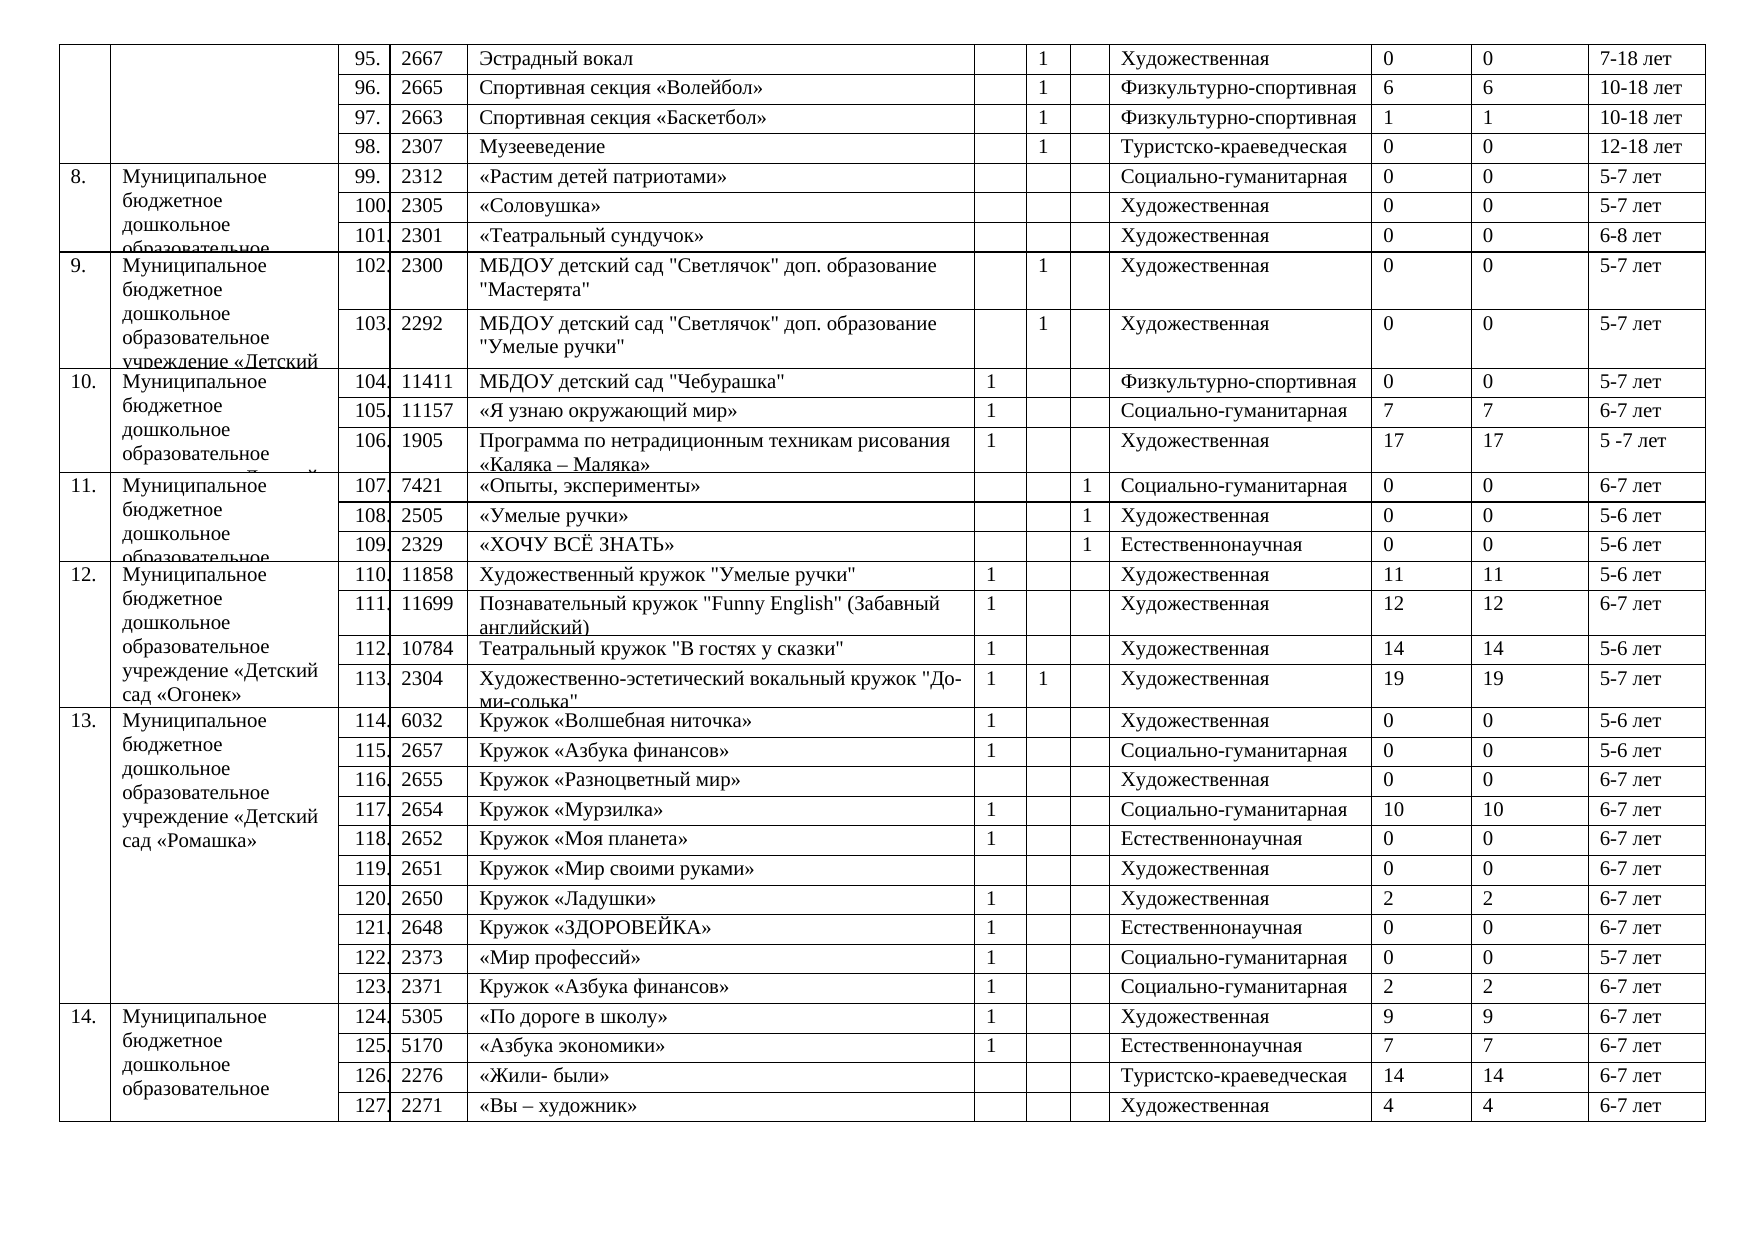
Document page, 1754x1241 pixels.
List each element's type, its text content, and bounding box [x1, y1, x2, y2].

table_cell 1 [1027, 75, 1070, 103]
table_cell [1071, 1034, 1109, 1062]
table_cell [975, 1063, 1026, 1092]
table_cell [975, 164, 1026, 192]
table_cell 5-7 лет [1589, 193, 1705, 222]
table_cell [1071, 223, 1109, 251]
table_cell [1071, 915, 1109, 944]
table_cell Физкультурно-спортивная [1110, 75, 1371, 103]
table_cell 11157 [391, 398, 467, 427]
table_cell Социально-гуманитарная [1110, 974, 1371, 1003]
table_cell Кружок «Разноцветный мир» [468, 767, 974, 796]
table_cell 1 [975, 665, 1026, 707]
table_cell [339, 75, 389, 103]
table_cell 2 [1372, 886, 1471, 914]
table_cell 10 [1472, 797, 1588, 825]
table_cell [1071, 738, 1109, 766]
table_cell Кружок «Мурзилка» [468, 797, 974, 825]
table_cell 0 [1472, 369, 1588, 397]
table_cell 0 [1372, 473, 1471, 501]
table_cell Эстрадный вокал [468, 45, 974, 74]
table_cell [1027, 562, 1070, 590]
table_cell Программа по нетрадиционным техникам рисования «Каляка – Маляка» [468, 428, 974, 472]
table_cell [975, 503, 1026, 531]
table_cell 5-7 лет [1589, 945, 1705, 973]
table_cell 6-7 лет [1589, 826, 1705, 855]
table_cell [1027, 915, 1070, 944]
table_cell 2667 [391, 45, 467, 74]
table_cell Кружок «Моя планета» [468, 826, 974, 855]
table_cell Социально-гуманитарная [1110, 797, 1371, 825]
table_cell Социально-гуманитарная [1110, 398, 1371, 427]
table_cell 2505 [391, 503, 467, 531]
table_cell 0 [1372, 826, 1471, 855]
table_cell [1027, 591, 1070, 635]
table_cell [339, 562, 389, 590]
table_cell [1071, 826, 1109, 855]
table_cell 0 [1372, 856, 1471, 884]
table_cell Муниципальное бюджетное дошкольное образовательное учреждение «Детский сад «Колокольчик» [111, 473, 338, 561]
table_cell [339, 945, 389, 973]
table_cell 1 [975, 797, 1026, 825]
table_cell [975, 45, 1026, 74]
table_cell 5-6 лет [1589, 503, 1705, 531]
table_cell 1 [975, 398, 1026, 427]
table_cell [1027, 428, 1070, 472]
table_cell 6-8 лет [1589, 223, 1705, 251]
table_cell Муниципальное бюджетное дошкольное образовательное учреждение «Детский сад «Аленушка» [111, 164, 338, 251]
table_cell 7 [1472, 398, 1588, 427]
table_cell 1 [1027, 134, 1070, 163]
table_cell 1 [1071, 473, 1109, 501]
table_cell 1 [975, 428, 1026, 472]
table_cell «Растим детей патриотами» [468, 164, 974, 192]
table_cell «Я узнаю окружающий мир» [468, 398, 974, 427]
table_cell 1 [975, 945, 1026, 973]
table_cell [975, 532, 1026, 561]
table_cell 0 [1372, 45, 1471, 74]
table_cell [975, 473, 1026, 501]
table_cell 5-6 лет [1589, 738, 1705, 766]
table_cell МБДОУ детский сад "Светлячок" доп. образование "Умелые ручки" [468, 310, 974, 368]
table_cell 1905 [391, 428, 467, 472]
table_cell Муниципальное бюджетное дошкольное образовательное учреждение «Детский сад «Чебурашка» [111, 369, 338, 472]
table_cell 5-6 лет [1589, 708, 1705, 737]
table_cell 2271 [391, 1093, 467, 1121]
table_cell 5-7 лет [1589, 310, 1705, 368]
table_cell 10. [60, 369, 110, 472]
table_cell 6-7 лет [1589, 886, 1705, 914]
table_cell [1027, 369, 1070, 397]
table_cell [1027, 398, 1070, 427]
table_cell [975, 134, 1026, 163]
table_cell 9 [1372, 1004, 1471, 1032]
table_cell 7-18 лет [1589, 45, 1705, 74]
table_cell 12 [1472, 591, 1588, 635]
table_cell [339, 532, 389, 561]
table_cell «Театральный сундучок» [468, 223, 974, 251]
table_cell 4 [1372, 1093, 1471, 1121]
table_cell [1071, 369, 1109, 397]
table_cell 1 [975, 915, 1026, 944]
table_cell [339, 1093, 389, 1121]
table_cell 11 [1472, 562, 1588, 590]
table_cell 1 [975, 826, 1026, 855]
table_cell 1 [975, 886, 1026, 914]
table_cell [975, 253, 1026, 309]
table_cell 0 [1472, 134, 1588, 163]
table_cell 0 [1372, 369, 1471, 397]
table_cell Естественнонаучная [1110, 915, 1371, 944]
table_cell 2305 [391, 193, 467, 222]
table_cell 1 [975, 738, 1026, 766]
table_cell [1071, 886, 1109, 914]
table_cell 0 [1472, 164, 1588, 192]
table_cell 7421 [391, 473, 467, 501]
table_cell Художественная [1110, 45, 1371, 74]
table_cell 14 [1372, 636, 1471, 664]
table_cell Физкультурно-спортивная [1110, 105, 1371, 133]
table_cell «Умелые ручки» [468, 503, 974, 531]
table_cell Художественная [1110, 591, 1371, 635]
table_cell [975, 1093, 1026, 1121]
table_cell 1 [1027, 45, 1070, 74]
table_cell [339, 223, 389, 251]
table_cell 1 [1027, 310, 1070, 368]
table_cell «Азбука экономики» [468, 1034, 974, 1062]
table_cell [975, 856, 1026, 884]
table_cell 0 [1472, 223, 1588, 251]
table_cell 0 [1472, 532, 1588, 561]
table_cell [339, 503, 389, 531]
table_cell [339, 826, 389, 855]
table_cell 5-6 лет [1589, 636, 1705, 664]
table_cell [339, 45, 389, 74]
table_cell 0 [1472, 253, 1588, 309]
table_cell Художественная [1110, 310, 1371, 368]
table_cell Естественнонаучная [1110, 532, 1371, 561]
table_cell [339, 193, 389, 222]
table_cell Кружок «Волшебная ниточка» [468, 708, 974, 737]
table_cell Естественнонаучная [1110, 826, 1371, 855]
table_cell Художественная [1110, 886, 1371, 914]
table_cell 6-7 лет [1589, 591, 1705, 635]
table_cell 2650 [391, 886, 467, 914]
table_cell [339, 636, 389, 664]
table_cell [1027, 1093, 1070, 1121]
table_cell [339, 398, 389, 427]
table_cell Социально-гуманитарная [1110, 164, 1371, 192]
table_cell 2657 [391, 738, 467, 766]
table_cell 6032 [391, 708, 467, 737]
table_cell 2292 [391, 310, 467, 368]
table_cell Художественная [1110, 562, 1371, 590]
table_cell 2 [1372, 974, 1471, 1003]
table_cell [1071, 708, 1109, 737]
table_cell Музееведение [468, 134, 974, 163]
table_cell 12-18 лет [1589, 134, 1705, 163]
table_cell 5170 [391, 1034, 467, 1062]
table_cell [339, 164, 389, 192]
table_cell 12. [60, 562, 110, 707]
table_cell [1027, 1004, 1070, 1032]
table_cell 2371 [391, 974, 467, 1003]
table_cell 5-7 лет [1589, 369, 1705, 397]
table_cell [1027, 856, 1070, 884]
table_cell 6-7 лет [1589, 473, 1705, 501]
table_cell 0 [1372, 134, 1471, 163]
table_cell [1027, 532, 1070, 561]
table_cell Познавательный кружок "Funny English" (Забавный английский) [468, 591, 974, 635]
table_cell Художественная [1110, 503, 1371, 531]
table_cell [1027, 886, 1070, 914]
table_cell 7 [1472, 1034, 1588, 1062]
table_cell 0 [1472, 310, 1588, 368]
table_cell [1071, 310, 1109, 368]
table_cell 6-7 лет [1589, 856, 1705, 884]
table_cell 0 [1472, 473, 1588, 501]
table_cell 2 [1472, 974, 1588, 1003]
table_cell [339, 1004, 389, 1032]
table_cell Художественная [1110, 856, 1371, 884]
table_cell 5-7 лет [1589, 253, 1705, 309]
table_cell 10784 [391, 636, 467, 664]
table_cell 6-7 лет [1589, 1063, 1705, 1092]
table_cell Естественнонаучная [1110, 1034, 1371, 1062]
table_cell Социально-гуманитарная [1110, 945, 1371, 973]
table_cell Художественная [1110, 428, 1371, 472]
table_cell 11. [60, 473, 110, 561]
table_cell [339, 369, 389, 397]
table_cell 19 [1372, 665, 1471, 707]
table_cell 0 [1372, 738, 1471, 766]
table_cell [1071, 636, 1109, 664]
table_cell 2651 [391, 856, 467, 884]
table_cell [1071, 974, 1109, 1003]
table_cell [339, 856, 389, 884]
table_cell 1 [1372, 105, 1471, 133]
table_cell Художественная [1110, 223, 1371, 251]
table_cell 1 [1071, 532, 1109, 561]
table_cell Кружок «Азбука финансов» [468, 974, 974, 1003]
table_cell [1071, 253, 1109, 309]
table_cell 1 [975, 708, 1026, 737]
table_cell 0 [1472, 826, 1588, 855]
table_cell [1071, 665, 1109, 707]
table_cell [1027, 223, 1070, 251]
table_cell Муниципальное бюджетное дошкольное образовательное учреждение «Детский сад «Рябинка» [111, 1004, 338, 1121]
table_cell «По дороге в школу» [468, 1004, 974, 1032]
table_cell 6-7 лет [1589, 398, 1705, 427]
table_cell [1071, 105, 1109, 133]
table_cell 2654 [391, 797, 467, 825]
table_cell МБДОУ детский сад "Чебурашка" [468, 369, 974, 397]
table_cell Художественно-эстетический вокальный кружок "До-ми-солька" [468, 665, 974, 707]
table_cell 19 [1472, 665, 1588, 707]
table_cell 1 [1027, 253, 1070, 309]
table_cell 6-7 лет [1589, 797, 1705, 825]
table_cell [1027, 826, 1070, 855]
table_cell 2655 [391, 767, 467, 796]
table_cell [1027, 974, 1070, 1003]
table_cell 7 [1372, 1034, 1471, 1062]
table_cell 4 [1472, 1093, 1588, 1121]
table_cell 11858 [391, 562, 467, 590]
table_cell [1027, 164, 1070, 192]
table_cell [1071, 797, 1109, 825]
table_cell 2 [1472, 886, 1588, 914]
table_cell 10 [1372, 797, 1471, 825]
table_cell 11411 [391, 369, 467, 397]
table_cell [1027, 945, 1070, 973]
table_cell [1071, 164, 1109, 192]
table_cell [339, 665, 389, 707]
table_cell Театральный кружок "В гостях у сказки" [468, 636, 974, 664]
table_cell «Соловушка» [468, 193, 974, 222]
table_cell [1071, 1004, 1109, 1032]
table_cell 9. [60, 253, 110, 368]
table_cell 2276 [391, 1063, 467, 1092]
table_cell 0 [1372, 310, 1471, 368]
table_cell 14 [1372, 1063, 1471, 1092]
table_cell 1 [1071, 503, 1109, 531]
table_cell Муниципальное бюджетное дошкольное образовательное учреждение «Детский сад «Светлячок» [111, 253, 338, 368]
table_cell [1071, 767, 1109, 796]
table_cell [1027, 473, 1070, 501]
table_cell [339, 797, 389, 825]
table_cell 2652 [391, 826, 467, 855]
table_cell 2312 [391, 164, 467, 192]
table_cell 0 [1372, 253, 1471, 309]
table_cell 12 [1372, 591, 1471, 635]
table_cell [975, 767, 1026, 796]
table_cell 1 [975, 974, 1026, 1003]
table_cell [975, 310, 1026, 368]
table_cell Художественная [1110, 1093, 1371, 1121]
table_cell [339, 1034, 389, 1062]
table_cell 9 [1472, 1004, 1588, 1032]
table_cell [1027, 636, 1070, 664]
table_cell [1071, 945, 1109, 973]
table_cell [339, 310, 389, 368]
table_cell [975, 105, 1026, 133]
table_cell 5-7 лет [1589, 665, 1705, 707]
table_cell 0 [1472, 708, 1588, 737]
table_cell 2373 [391, 945, 467, 973]
table_cell [339, 974, 389, 1003]
table_cell 6 [1372, 75, 1471, 103]
table_cell 0 [1472, 856, 1588, 884]
table_cell Кружок «ЗДОРОВЕЙКА» [468, 915, 974, 944]
table_cell [339, 428, 389, 472]
table_cell [339, 886, 389, 914]
table_cell Художественная [1110, 253, 1371, 309]
table_cell Кружок «Ладушки» [468, 886, 974, 914]
table_cell Муниципальное бюджетное дошкольное образовательное учреждение «Детский сад «Ромашка» [111, 708, 338, 1003]
table_cell 11 [1372, 562, 1471, 590]
table_cell «Опыты, эксперименты» [468, 473, 974, 501]
table_cell 2307 [391, 134, 467, 163]
table_cell 6-7 лет [1589, 1004, 1705, 1032]
table_cell [1027, 797, 1070, 825]
table_cell Художественная [1110, 767, 1371, 796]
table_cell 1 [975, 636, 1026, 664]
table_cell Кружок «Мир своими руками» [468, 856, 974, 884]
table_cell [1071, 75, 1109, 103]
table_cell 5-6 лет [1589, 532, 1705, 561]
table_cell [975, 193, 1026, 222]
table_cell [1027, 738, 1070, 766]
table_cell 8. [60, 164, 110, 251]
table_cell «Жили- были» [468, 1063, 974, 1092]
table_cell Художественная [1110, 708, 1371, 737]
table_cell [1071, 1093, 1109, 1121]
table_cell 2329 [391, 532, 467, 561]
table_cell Художественная [1110, 665, 1371, 707]
table_cell [339, 253, 389, 309]
table_cell Туристско-краеведческая [1110, 1063, 1371, 1092]
table_cell [1071, 134, 1109, 163]
table_cell «Мир профессий» [468, 945, 974, 973]
table_cell 6-7 лет [1589, 1093, 1705, 1121]
table_cell 2665 [391, 75, 467, 103]
table_cell 2300 [391, 253, 467, 309]
table_cell 0 [1372, 708, 1471, 737]
table_cell Кружок «Азбука финансов» [468, 738, 974, 766]
table_cell 6-7 лет [1589, 767, 1705, 796]
table_cell [1071, 398, 1109, 427]
table_cell 0 [1472, 45, 1588, 74]
table_cell [1027, 767, 1070, 796]
table_cell [1027, 1034, 1070, 1062]
table_cell Художественная [1110, 636, 1371, 664]
table_cell 14 [1472, 636, 1588, 664]
table_cell Туристско-краеведческая [1110, 134, 1371, 163]
table_cell Художественный кружок "Умелые ручки" [468, 562, 974, 590]
table_cell [339, 134, 389, 163]
table_cell Спортивная секция «Баскетбол» [468, 105, 974, 133]
table_cell 0 [1472, 767, 1588, 796]
table_cell [339, 767, 389, 796]
table_cell 1 [975, 1034, 1026, 1062]
table_cell 6-7 лет [1589, 1034, 1705, 1062]
table_cell 14 [1472, 1063, 1588, 1092]
table_cell 2304 [391, 665, 467, 707]
table_cell Художественная [1110, 193, 1371, 222]
table_cell [339, 915, 389, 944]
table_cell Социально-гуманитарная [1110, 473, 1371, 501]
table_cell 1 [1027, 105, 1070, 133]
table_cell 0 [1472, 738, 1588, 766]
table_cell 11699 [391, 591, 467, 635]
table_cell 0 [1372, 767, 1471, 796]
table_cell «ХОЧУ ВСЁ ЗНАТЬ» [468, 532, 974, 561]
table_cell 2663 [391, 105, 467, 133]
table_cell 6-7 лет [1589, 915, 1705, 944]
table_cell [1071, 562, 1109, 590]
table_cell 5305 [391, 1004, 467, 1032]
table_cell 10-18 лет [1589, 105, 1705, 133]
table_cell [339, 1063, 389, 1092]
table_cell 17 [1472, 428, 1588, 472]
table_cell 1 [975, 562, 1026, 590]
table_cell 14. [60, 1004, 110, 1121]
table_cell 1 [975, 369, 1026, 397]
table_cell 0 [1372, 532, 1471, 561]
table_cell 1 [975, 591, 1026, 635]
table_cell МБДОУ детский сад "Светлячок" доп. образование "Мастерята" [468, 253, 974, 309]
table_cell 10-18 лет [1589, 75, 1705, 103]
table_cell 0 [1372, 945, 1471, 973]
table_cell 2301 [391, 223, 467, 251]
table_cell Художественная [1110, 1004, 1371, 1032]
table_cell Муниципальное бюджетное дошкольное образовательное учреждение «Детский сад «Огонек» [111, 562, 338, 707]
table_cell [1071, 856, 1109, 884]
table_cell Физкультурно-спортивная [1110, 369, 1371, 397]
table_cell 0 [1472, 503, 1588, 531]
table_cell [975, 223, 1026, 251]
table_cell 1 [1472, 105, 1588, 133]
table_cell 0 [1372, 193, 1471, 222]
table_cell «Вы – художник» [468, 1093, 974, 1121]
table_cell 6 [1472, 75, 1588, 103]
table_cell 0 [1472, 945, 1588, 973]
table_cell [339, 591, 389, 635]
table_cell 2648 [391, 915, 467, 944]
table_cell [975, 75, 1026, 103]
table_cell 0 [1372, 503, 1471, 531]
table_cell [1071, 45, 1109, 74]
table_cell 1 [975, 1004, 1026, 1032]
table_cell 6-7 лет [1589, 974, 1705, 1003]
table_cell 1 [1027, 665, 1070, 707]
table_cell [339, 708, 389, 737]
table_cell 7 [1372, 398, 1471, 427]
table_cell [1027, 1063, 1070, 1092]
table_cell [1071, 428, 1109, 472]
table_cell [1027, 708, 1070, 737]
table_cell Социально-гуманитарная [1110, 738, 1371, 766]
table_cell Спортивная секция «Волейбол» [468, 75, 974, 103]
table_cell 5-6 лет [1589, 562, 1705, 590]
table_cell [1071, 591, 1109, 635]
table_cell [339, 473, 389, 501]
table_cell 17 [1372, 428, 1471, 472]
table_cell 0 [1372, 915, 1471, 944]
table_cell 0 [1372, 223, 1471, 251]
table_cell [339, 105, 389, 133]
table_cell 5-7 лет [1589, 164, 1705, 192]
table_cell 5 -7 лет [1589, 428, 1705, 472]
table_cell 0 [1472, 193, 1588, 222]
table_cell 0 [1472, 915, 1588, 944]
table_cell [1071, 1063, 1109, 1092]
table_cell [339, 738, 389, 766]
table_cell [1027, 193, 1070, 222]
table_cell [1027, 503, 1070, 531]
table_cell [1071, 193, 1109, 222]
table_cell 0 [1372, 164, 1471, 192]
table_cell 13. [60, 708, 110, 1003]
